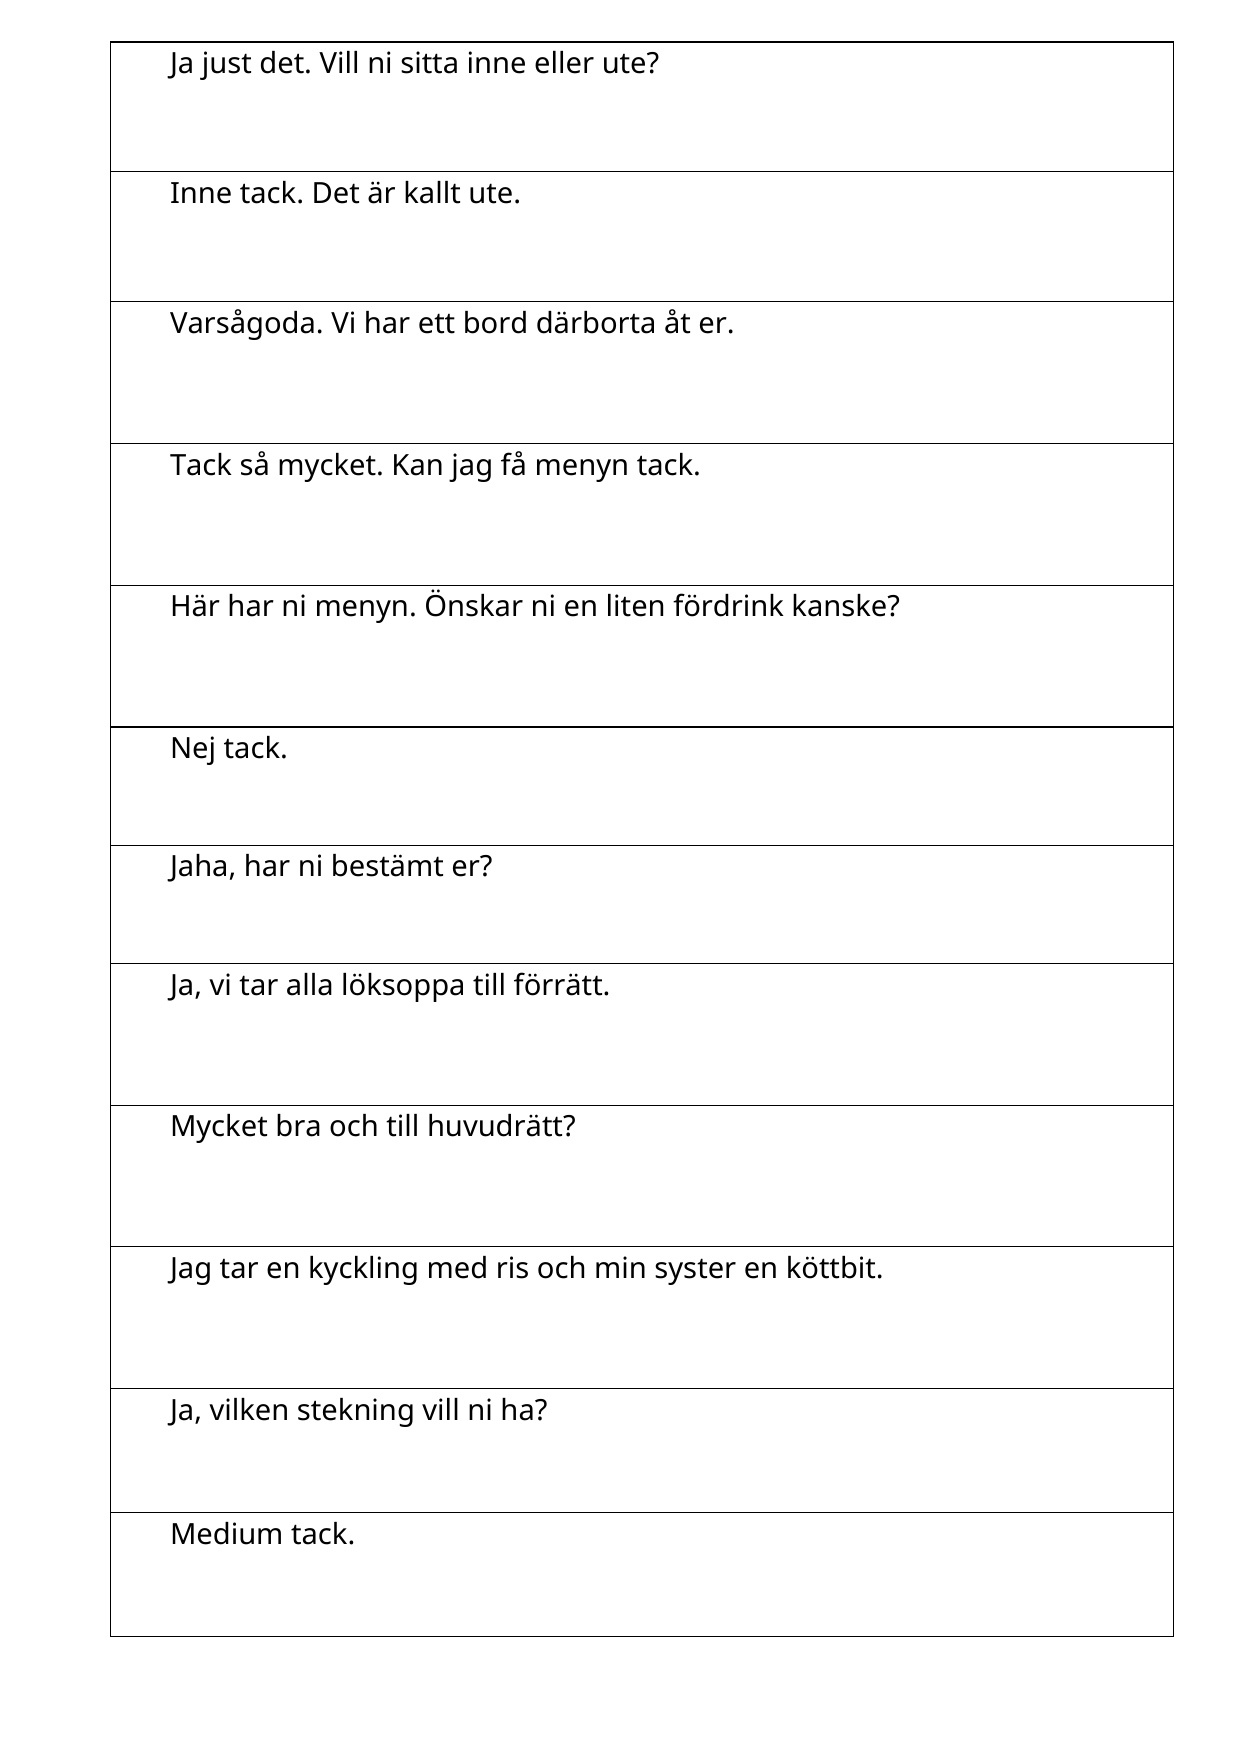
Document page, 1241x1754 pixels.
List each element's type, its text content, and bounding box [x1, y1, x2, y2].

table_cell [111, 1247, 162, 1388]
table_cell Jag tar en kyckling med ris och min syster en köttbit. [163, 1247, 1173, 1388]
table_cell [111, 846, 162, 963]
table_cell [111, 172, 162, 301]
table_cell [111, 728, 162, 844]
table_cell Jaha, har ni bestämt er? [163, 846, 1173, 963]
table_cell [111, 1389, 162, 1512]
table_cell Mycket bra och till huvudrätt? [163, 1106, 1173, 1246]
table_cell [111, 964, 162, 1104]
table_cell [111, 1513, 162, 1636]
table_cell [111, 586, 162, 726]
table_cell Ja, vilken stekning vill ni ha? [163, 1389, 1173, 1512]
table_cell [111, 302, 162, 443]
table_cell Ja, vi tar alla löksoppa till förrätt. [163, 964, 1173, 1104]
table_cell Här har ni menyn. Önskar ni en liten fördrink kanske? [163, 586, 1173, 726]
table_cell Tack så mycket. Kan jag få menyn tack. [163, 444, 1173, 585]
table_cell Inne tack. Det är kallt ute. [163, 172, 1173, 301]
table_cell [111, 43, 162, 171]
table_cell [111, 444, 162, 585]
table_cell Ja just det. Vill ni sitta inne eller ute? [163, 43, 1173, 171]
table_cell [111, 1106, 162, 1246]
table_cell Medium tack. [163, 1513, 1173, 1636]
table_cell Varsågoda. Vi har ett bord därborta åt er. [163, 302, 1173, 443]
table_cell Nej tack. [163, 728, 1173, 844]
